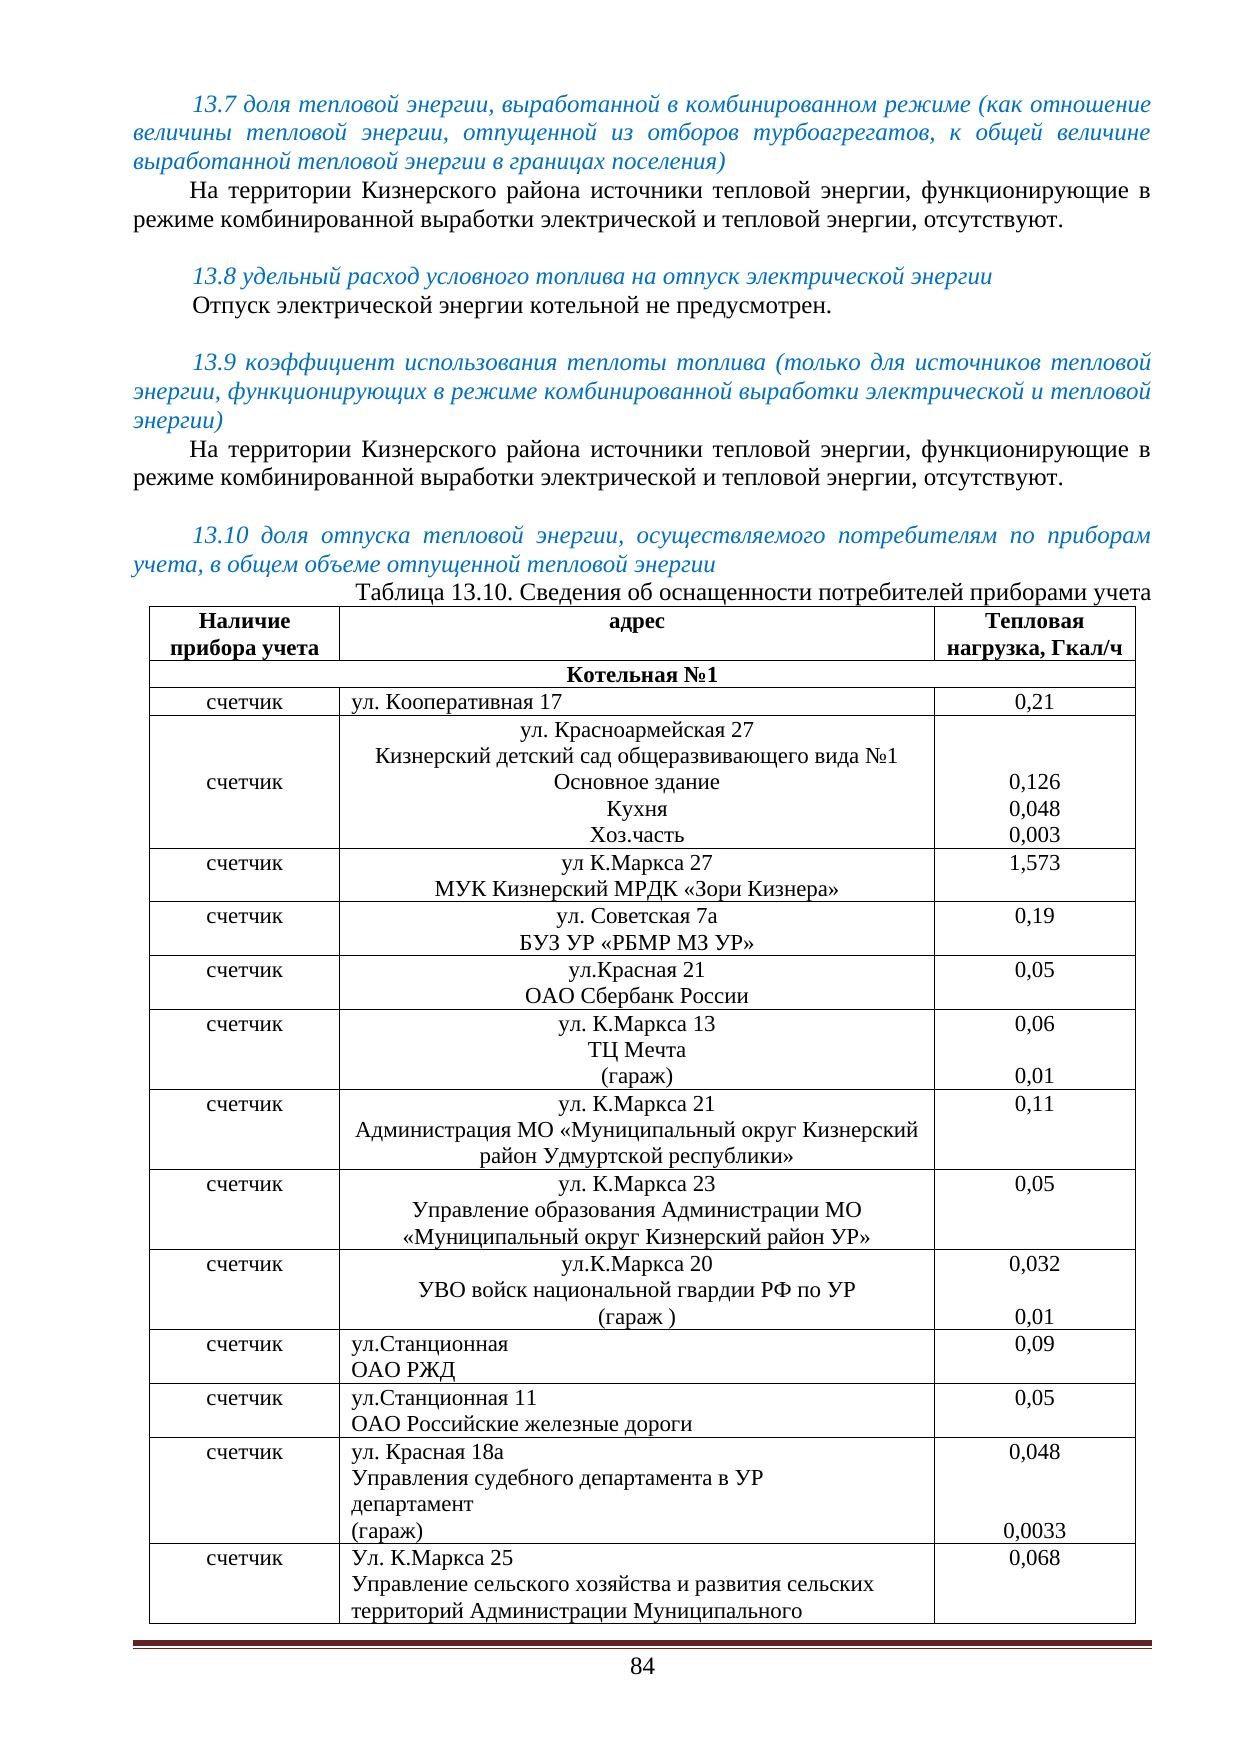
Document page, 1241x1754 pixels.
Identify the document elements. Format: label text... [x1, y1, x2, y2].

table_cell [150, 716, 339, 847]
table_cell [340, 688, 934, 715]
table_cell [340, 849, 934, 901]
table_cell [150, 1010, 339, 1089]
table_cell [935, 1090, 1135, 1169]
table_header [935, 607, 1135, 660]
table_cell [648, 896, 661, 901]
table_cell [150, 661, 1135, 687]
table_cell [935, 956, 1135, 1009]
text На территории Кизнерского района источники тепловой энергии, функционирующие в режиме комбинированной выработки электрической и тепловой энергии, отсутствуют. [133, 434, 1152, 491]
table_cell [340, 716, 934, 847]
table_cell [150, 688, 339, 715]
text 13.9 коэффициент использования теплоты топлива (только для источников тепловой энергии, функционирующих в режиме комбинированной выработки электрической и тепловой энергии) [133, 347, 1152, 434]
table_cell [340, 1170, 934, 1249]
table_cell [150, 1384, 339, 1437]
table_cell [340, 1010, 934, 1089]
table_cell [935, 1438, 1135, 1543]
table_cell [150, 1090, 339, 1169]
text На территории Кизнерского района источники тепловой энергии, функционирующие в режиме комбинированной выработки электрической и тепловой энергии, отсутствуют. [133, 175, 1152, 232]
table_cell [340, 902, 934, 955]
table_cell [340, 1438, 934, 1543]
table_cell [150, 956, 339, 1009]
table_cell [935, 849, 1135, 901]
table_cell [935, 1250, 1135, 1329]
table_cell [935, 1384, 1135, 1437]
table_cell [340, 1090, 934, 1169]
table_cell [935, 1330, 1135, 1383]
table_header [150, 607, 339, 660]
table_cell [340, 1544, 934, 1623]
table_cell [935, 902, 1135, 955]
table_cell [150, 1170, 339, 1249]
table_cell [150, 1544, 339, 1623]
text Таблица 13.10. Сведения об оснащенности потребителей приборами учета [133, 577, 1152, 606]
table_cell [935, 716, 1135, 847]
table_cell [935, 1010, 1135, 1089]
text Отпуск электрической энергии котельной не предусмотрен. [133, 290, 1152, 319]
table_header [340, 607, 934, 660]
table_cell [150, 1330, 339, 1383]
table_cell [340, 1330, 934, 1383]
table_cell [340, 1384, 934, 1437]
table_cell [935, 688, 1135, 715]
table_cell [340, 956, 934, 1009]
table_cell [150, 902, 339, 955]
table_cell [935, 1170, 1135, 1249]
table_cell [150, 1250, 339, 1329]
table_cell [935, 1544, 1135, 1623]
text 13.10 доля отпуска тепловой энергии, осуществляемого потребителям по приборам учета, в общем объеме отпущенной тепловой энергии [133, 520, 1152, 577]
text 13.7 доля тепловой энергии, выработанной в комбинированном режиме (как отношение величины тепловой энергии, отпущенной из отборов турбоагрегатов, к общей величине выработанной тепловой энергии в границах поселения) [133, 89, 1152, 175]
text 13.8 удельный расход условного топлива на отпуск электрической энергии [133, 261, 1152, 290]
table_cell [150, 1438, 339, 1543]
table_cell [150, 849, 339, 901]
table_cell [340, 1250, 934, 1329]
